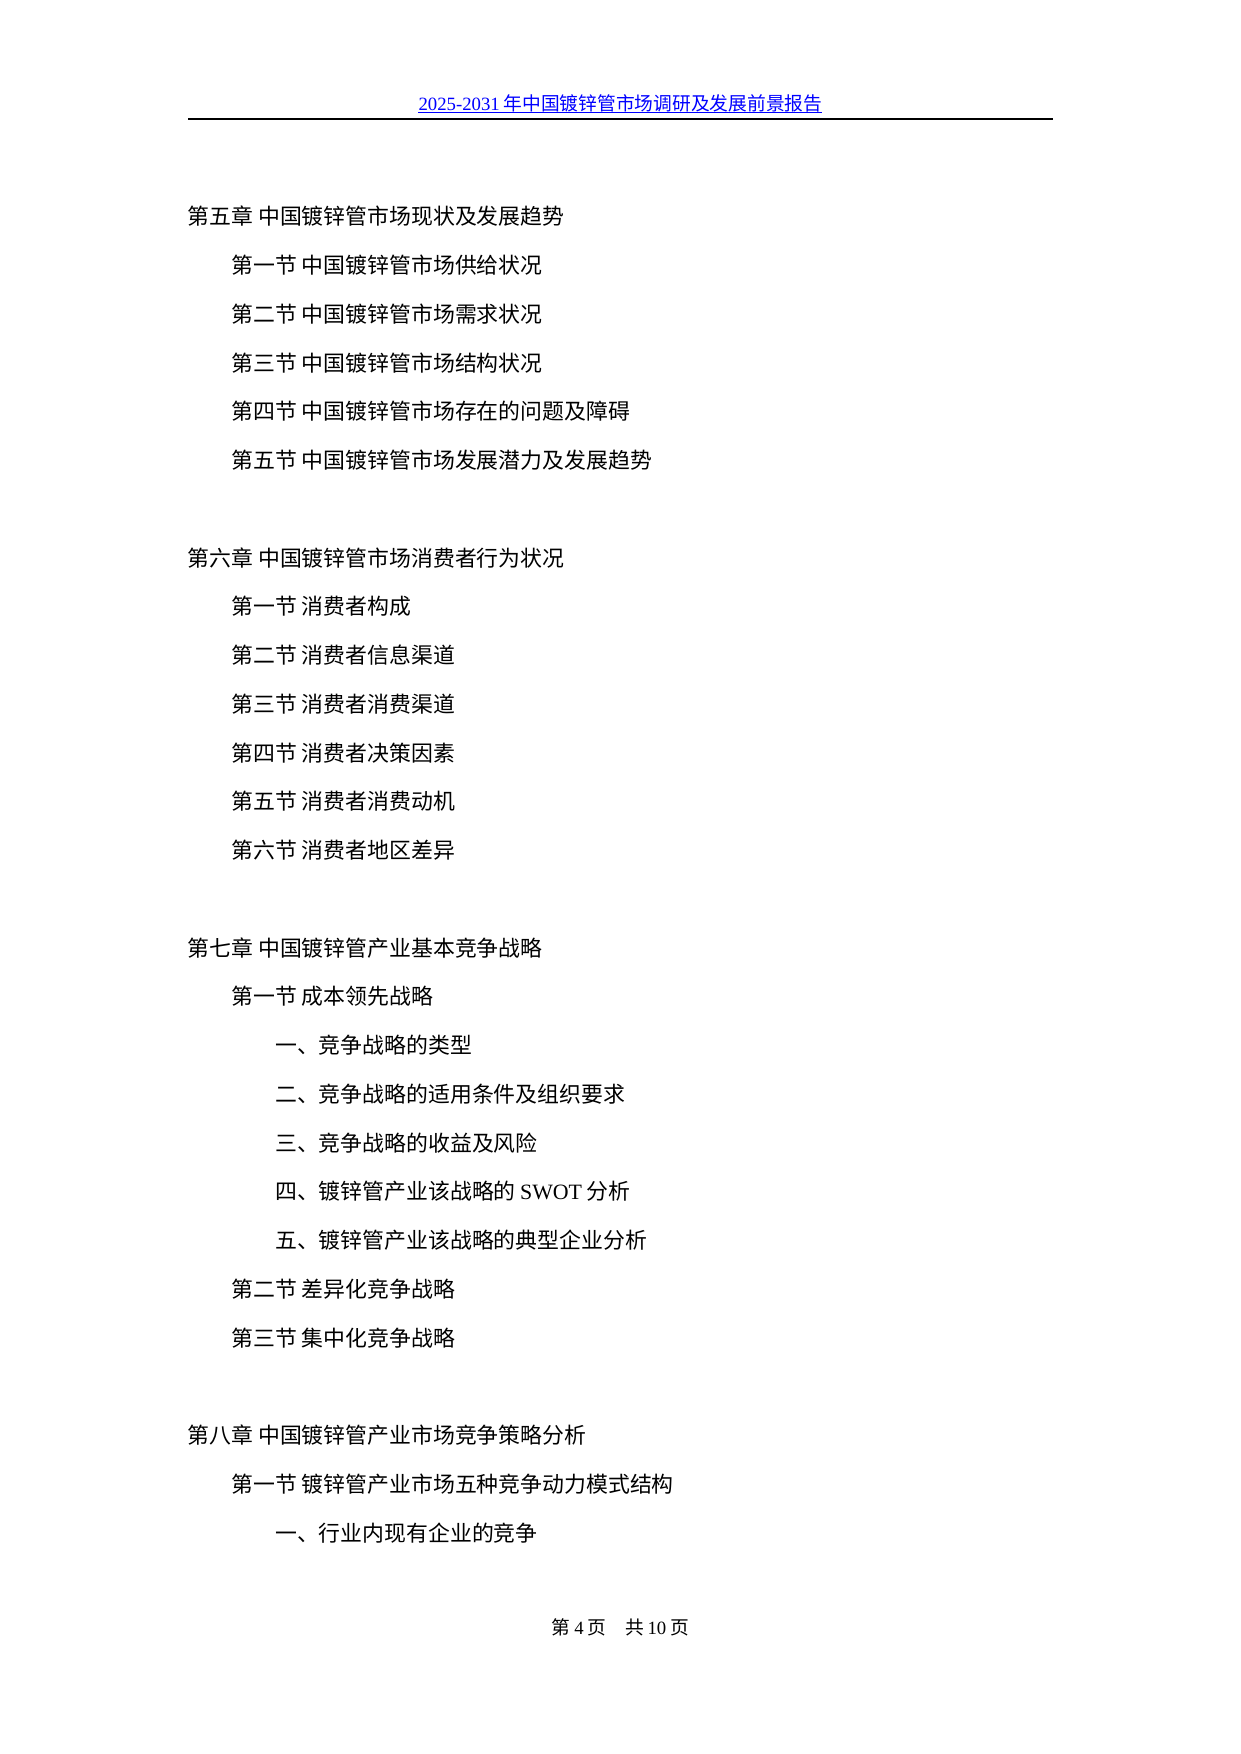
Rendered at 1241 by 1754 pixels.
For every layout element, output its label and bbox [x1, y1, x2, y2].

text [187, 150, 1053, 1548]
